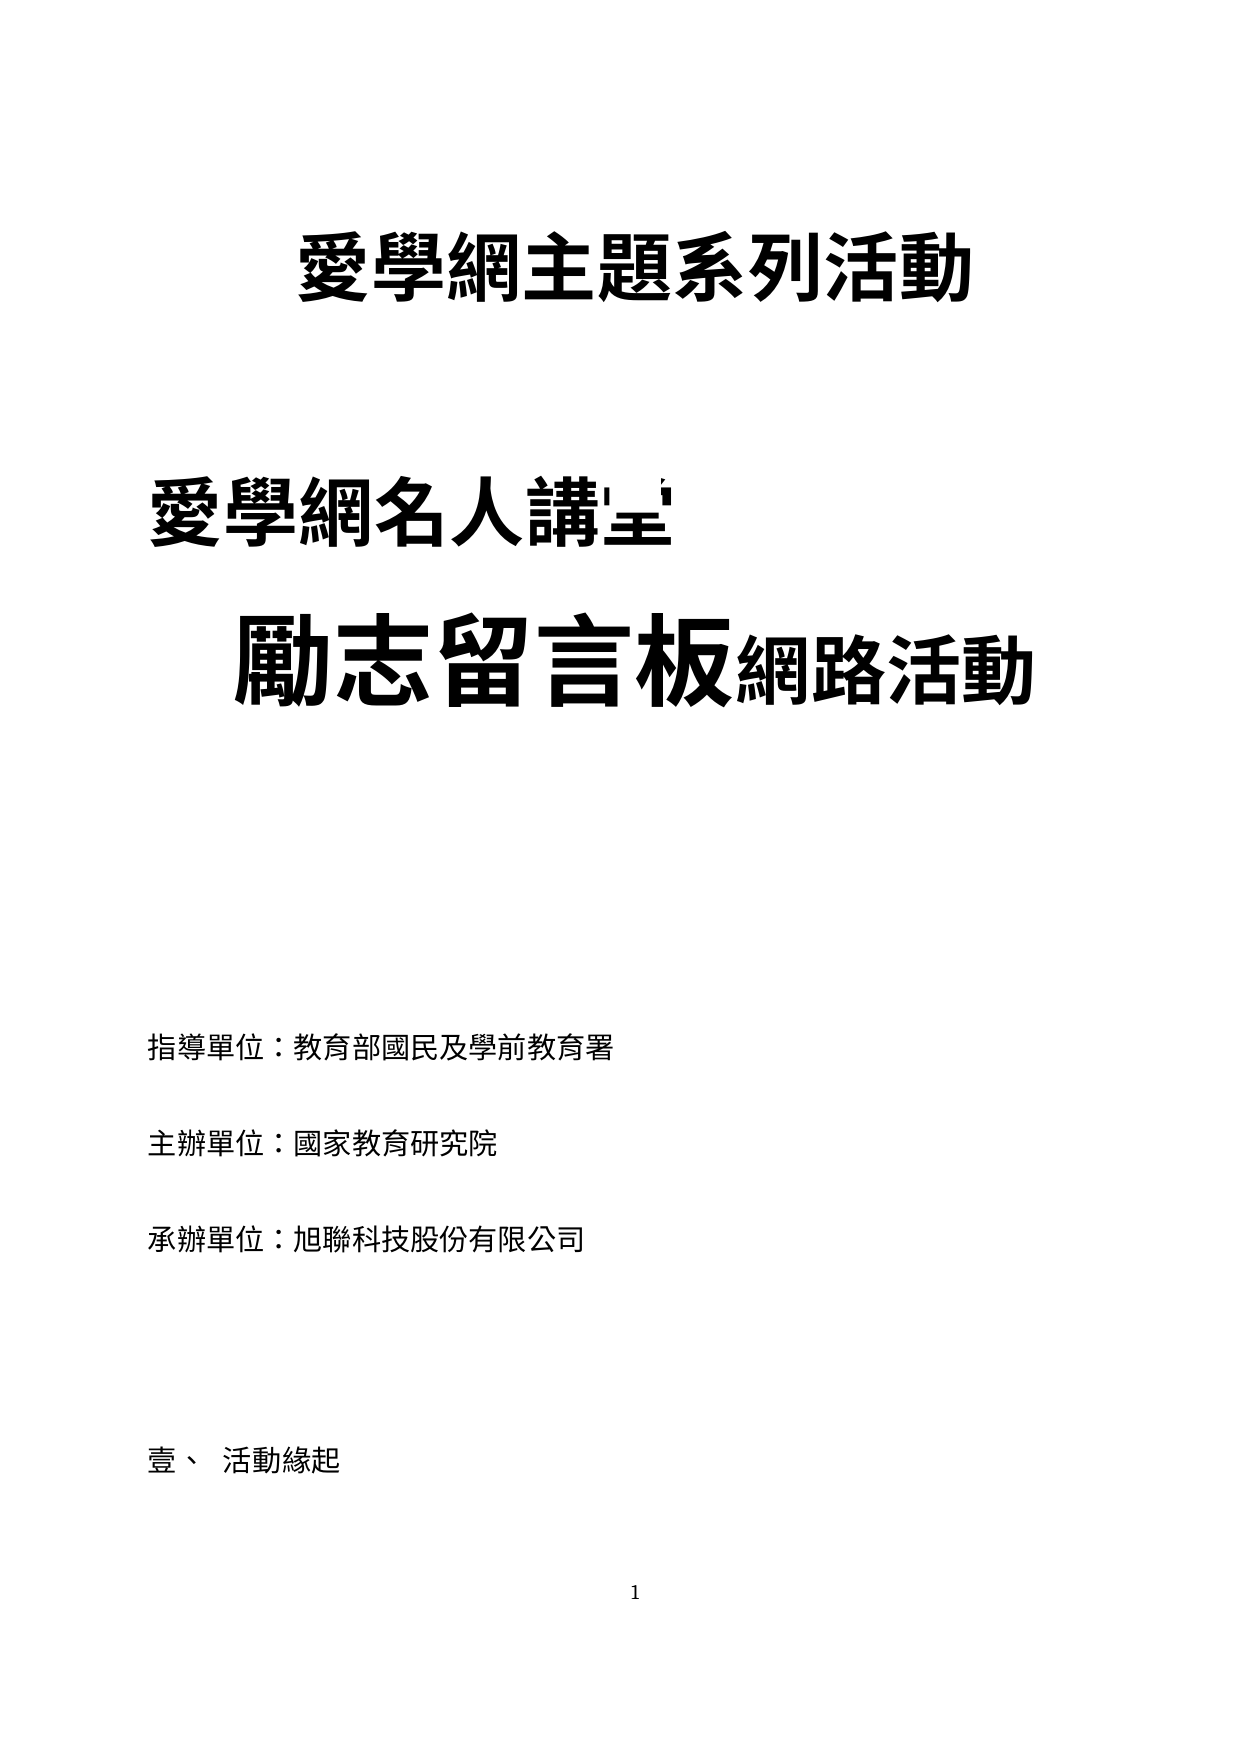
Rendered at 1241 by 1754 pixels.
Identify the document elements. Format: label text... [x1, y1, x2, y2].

subtitle 勵志留言板網路活動 [148, 580, 1122, 730]
text 承辦單位：旭聯科技股份有限公司 [148, 1200, 1122, 1275]
text 指導單位：教育部國民及學前教育署 [148, 1008, 1122, 1083]
subtitle 活動緣起 [148, 1421, 1122, 1496]
subtitle 愛學網名人講堂 [148, 451, 1122, 563]
subtitle 愛學網主題系列活動 [148, 206, 1122, 319]
text 主辦單位：國家教育研究院 [148, 1104, 1122, 1179]
